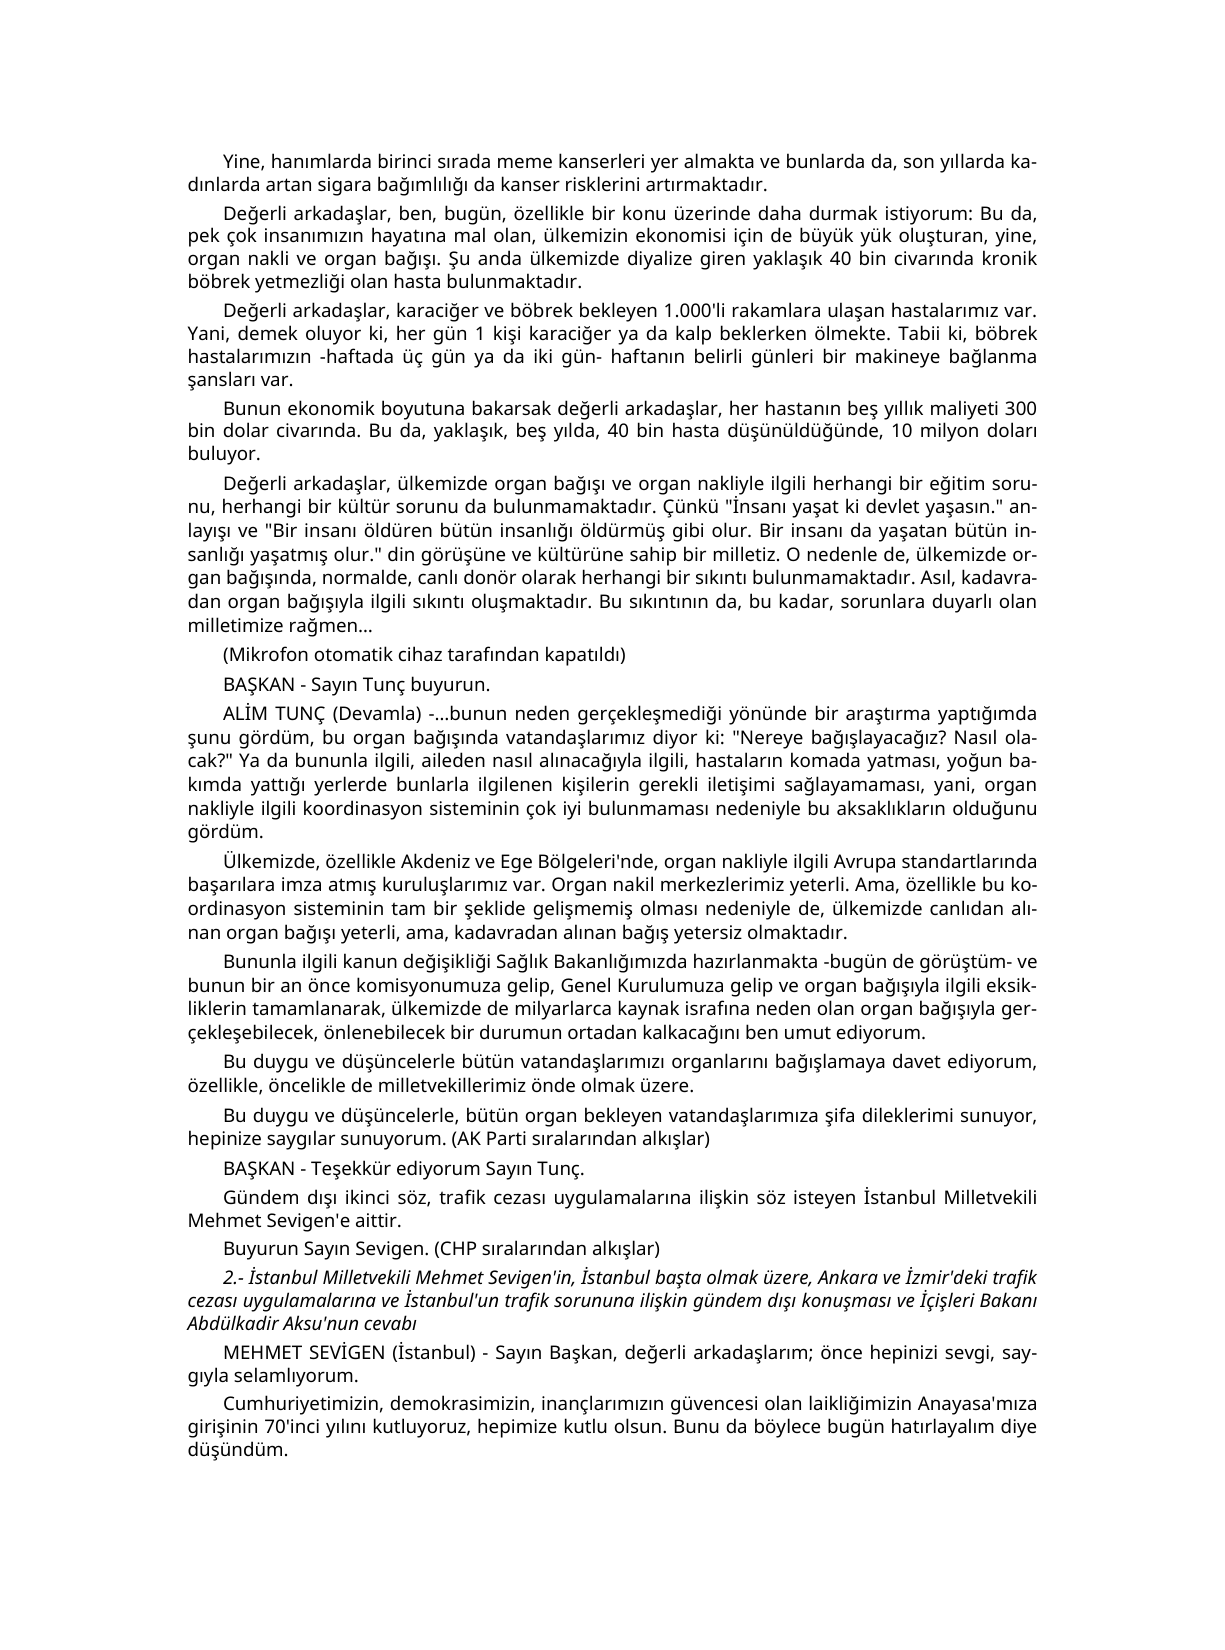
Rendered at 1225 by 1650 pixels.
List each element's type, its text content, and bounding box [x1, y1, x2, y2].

text Ülkemizde, özellikle Akdeniz ve Ege Bölgeleri'nde, organ nakliyle ilgili Avrupa standartlarında başarılara imza atmış kuruluşlarımız var. Organ nakil merkezlerimiz yeterli. Ama, özellikle bu koordinasyon sisteminin tam bir şeklide gelişmemiş olması nedeniyle de, ülkemizde canlıdan alınan organ bağışı yeterli, ama, kadavradan alınan bağış yetersiz olmaktadır. [187, 849, 1037, 944]
text MEHMET SEVİGEN (İstanbul) - Sayın Başkan, değerli arkadaşlarım; önce hepinizi sevgi, saygıyla selamlıyorum. [187, 1341, 1037, 1387]
text Gündem dışı ikinci söz, trafik cezası uygulamalarına ilişkin söz isteyen İstanbul Milletvekili Mehmet Sevigen'e aittir. [187, 1186, 1037, 1232]
text Yine, hanımlarda birinci sırada meme kanserleri yer almakta ve bunlarda da, son yıllarda kadınlarda artan sigara bağımlılığı da kanser risklerini artırmaktadır. [187, 150, 1037, 196]
text Değerli arkadaşlar, karaciğer ve böbrek bekleyen 1.000'li rakamlara ulaşan hastalarımız var. Yani, demek oluyor ki, her gün 1 kişi karaciğer ya da kalp beklerken ölmekte. Tabii ki, böbrek hastalarımızın -haftada üç gün ya da iki gün- haftanın belirli günleri bir makineye bağlanma şansları var. [187, 299, 1037, 391]
text Bunun ekonomik boyutuna bakarsak değerli arkadaşlar, her hastanın beş yıllık maliyeti 300 bin dolar civarında. Bu da, yaklaşık, beş yılda, 40 bin hasta düşünüldüğünde, 10 milyon doları buluyor. [187, 397, 1037, 465]
text ALİM TUNÇ (Devamla) -…bunun neden gerçekleşmediği yönünde bir araştırma yaptığımda şunu gördüm, bu organ bağışında vatandaşlarımız diyor ki: "Nereye bağışlayacağız? Nasıl olacak?" Ya da bununla ilgili, aileden nasıl alınacağıyla ilgili, hastaların komada yatması, yoğun bakımda yattığı yerlerde bunlarla ilgilenen kişilerin gerekli iletişimi sağlayamaması, yani, organ nakliyle ilgili koordinasyon sisteminin çok iyi bulunmaması nedeniyle bu aksaklıkların olduğunu gördüm. [187, 702, 1037, 843]
text Bununla ilgili kanun değişikliği Sağlık Bakanlığımızda hazırlanmakta -bugün de görüştüm- ve bunun bir an önce komisyonumuza gelip, Genel Kurulumuza gelip ve organ bağışıyla ilgili eksikliklerin tamamlanarak, ülkemizde de milyarlarca kaynak israfına neden olan organ bağışıyla gerçekleşebilecek, önlenebilecek bir durumun ortadan kalkacağını ben umut ediyorum. [187, 950, 1037, 1044]
text Buyurun Sayın Sevigen. (CHP sıralarından alkışlar) [187, 1237, 1037, 1260]
text (Mikrofon otomatik cihaz tarafından kapatıldı) [187, 643, 1037, 666]
text Cumhuriyetimizin, demokrasimizin, inançlarımızın güvencesi olan laikliğimizin Anayasa'mıza girişinin 70'inci yılını kutluyoruz, hepimize kutlu olsun. Bunu da böylece bugün hatırlayalım diye düşündüm. [187, 1392, 1037, 1461]
text Bu duygu ve düşüncelerle, bütün organ bekleyen vatandaşlarımıza şifa dileklerimi sunuyor, hepinize saygılar sunuyorum. (AK Parti sıralarından alkışlar) [187, 1103, 1037, 1151]
text Bu duygu ve düşüncelerle bütün vatandaşlarımızı organlarını bağışlamaya davet ediyorum, özellikle, öncelikle de milletvekillerimiz önde olmak üzere. [187, 1050, 1037, 1097]
text 2.- İstanbul Milletvekili Mehmet Sevigen'in, İstanbul başta olmak üzere, Ankara ve İzmir'deki trafik cezası uygulamalarına ve İstanbul'un trafik sorununa ilişkin gündem dışı konuşması ve İçişleri Bakanı Abdülkadir Aksu'nun cevabı [187, 1266, 1037, 1335]
text Değerli arkadaşlar, ben, bugün, özellikle bir konu üzerinde daha durmak istiyorum: Bu da, pek çok insanımızın hayatına mal olan, ülkemizin ekonomisi için de büyük yük oluşturan, yine, organ nakli ve organ bağışı. Şu anda ülkemizde diyalize giren yaklaşık 40 bin civarında kronik böbrek yetmezliği olan hasta bulunmaktadır. [187, 202, 1037, 293]
text BAŞKAN - Teşekkür ediyorum Sayın Tunç. [187, 1156, 1037, 1180]
text BAŞKAN - Sayın Tunç buyurun. [187, 672, 1037, 696]
text Değerli arkadaşlar, ülkemizde organ bağışı ve organ nakliyle ilgili herhangi bir eğitim sorunu, herhangi bir kültür sorunu da bulunmamaktadır. Çünkü "İnsanı yaşat ki devlet yaşasın." anlayışı ve "Bir insanı öldüren bütün insanlığı öldürmüş gibi olur. Bir insanı da yaşatan bütün insanlığı yaşatmış olur." din görüşüne ve kültürüne sahip bir milletiz. O nedenle de, ülkemizde organ bağışında, normalde, canlı donör olarak herhangi bir sıkıntı bulunmamaktadır. Asıl, kadavradan organ bağışıyla ilgili sıkıntı oluşmaktadır. Bu sıkıntının da, bu kadar, sorunlara duyarlı olan milletimize rağmen… [187, 471, 1037, 637]
